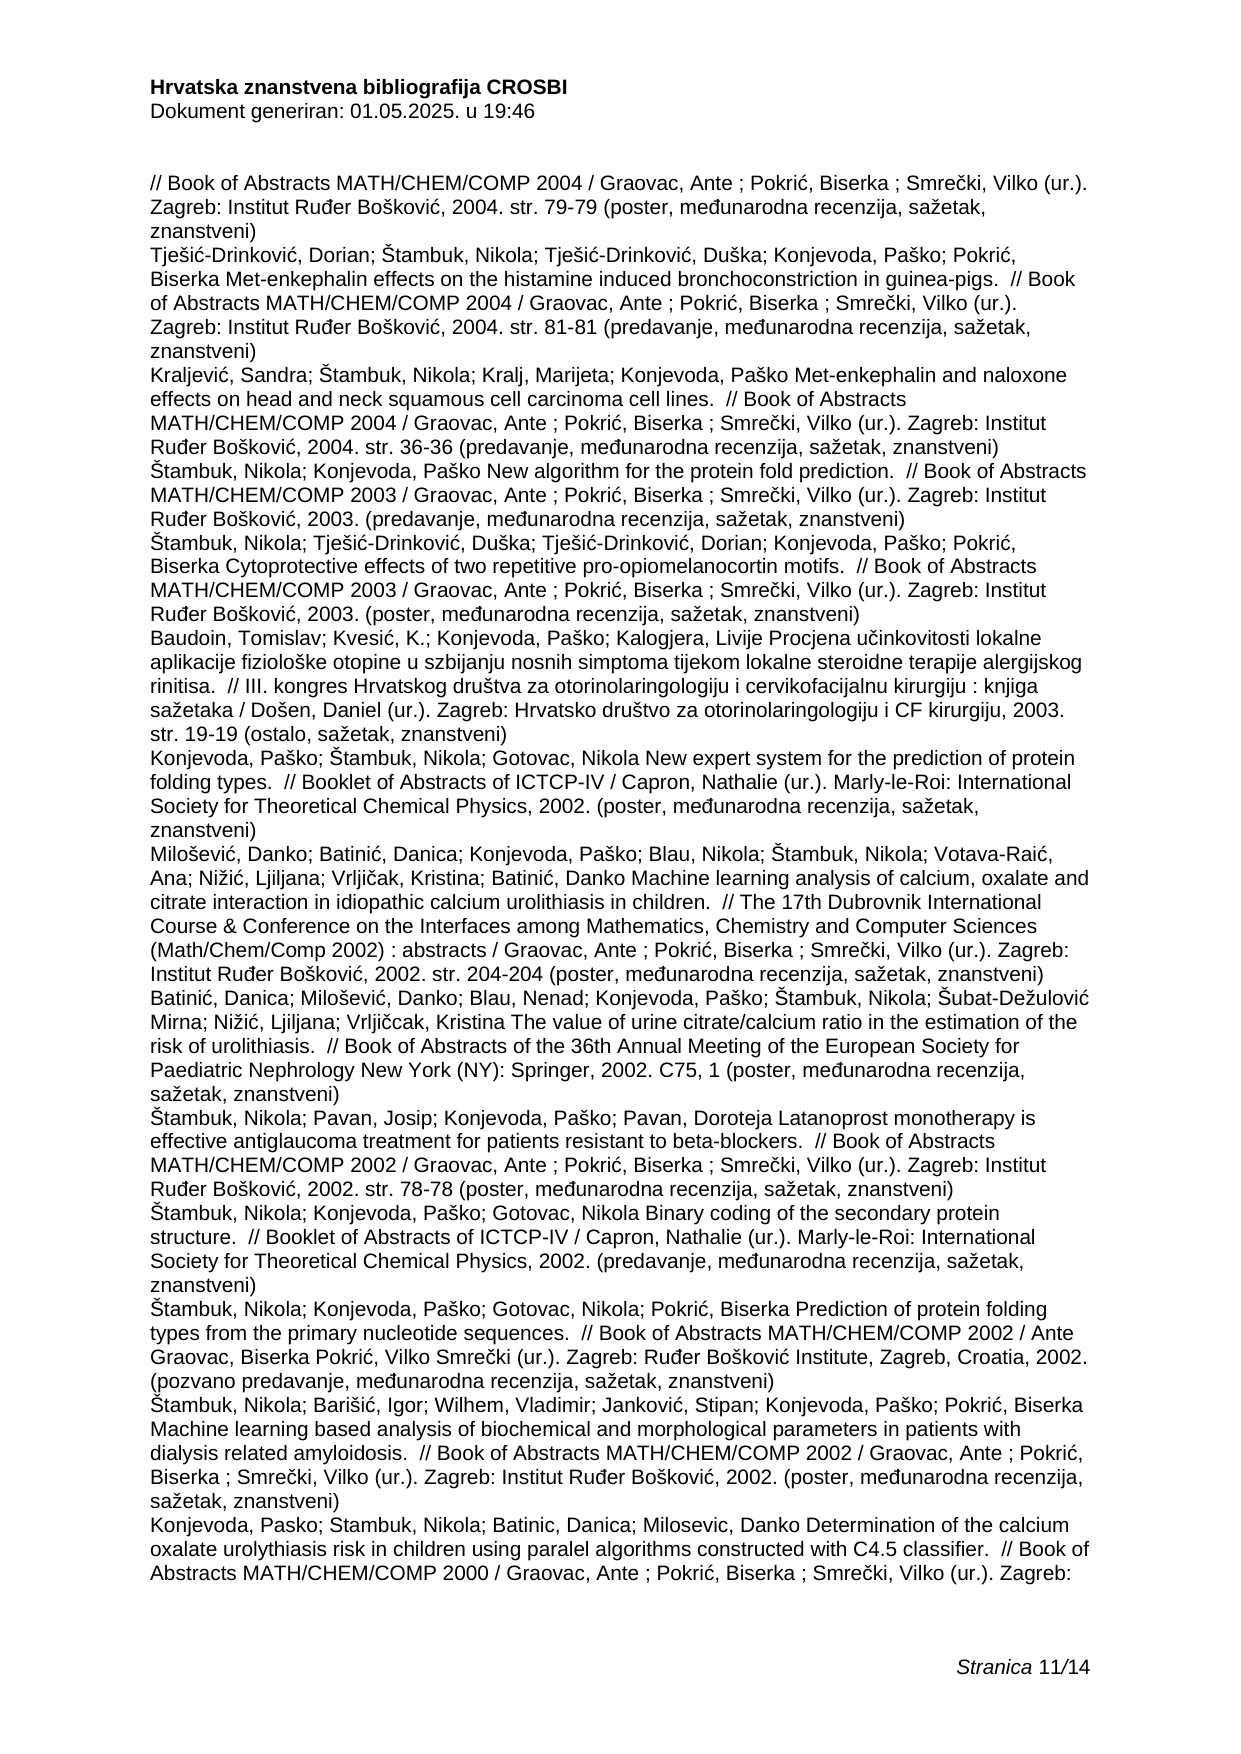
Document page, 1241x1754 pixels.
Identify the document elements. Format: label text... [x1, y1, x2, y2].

text Tješić-Drinković, Dorian; Štambuk, Nikola; Tješić-Drinković, Duška; Konjevoda, Paško; Pokrić, Biserka [150, 243, 1090, 363]
text Štambuk, Nikola; Konjevoda, Paško; Gotovac, Nikola; Pokrić, Biserka [150, 1297, 1090, 1393]
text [150, 1513, 1090, 1584]
text Kraljević, Sandra; Štambuk, Nikola; Kralj, Marijeta; Konjevoda, Paško [150, 363, 1090, 458]
text Batinić, Danica; Milošević, Danko; Blau, Nenad; Konjevoda, Paško; Štambuk, Nikola; Šubat-Dežulović Mirna; Nižić, Ljiljana; Vrljičcak, Kristina [150, 986, 1090, 1105]
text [150, 171, 1090, 243]
text Štambuk, Nikola; Konjevoda, Paško [150, 458, 1090, 530]
text Konjevoda, Paško; Štambuk, Nikola; Gotovac, Nikola [150, 746, 1090, 842]
text Baudoin, Tomislav; Kvesić, K.; Konjevoda, Paško; Kalogjera, Livije [150, 626, 1090, 746]
text Štambuk, Nikola; Konjevoda, Paško; Gotovac, Nikola [150, 1201, 1090, 1297]
text Štambuk, Nikola; Pavan, Josip; Konjevoda, Paško; Pavan, Doroteja [150, 1105, 1090, 1201]
text Milošević, Danko; Batinić, Danica; Konjevoda, Paško; Blau, Nikola; Štambuk, Nikola; Votava-Raić, Ana; Nižić, Ljiljana; Vrljičak, Kristina; Batinić, Danko [150, 842, 1090, 986]
text Štambuk, Nikola; Tješić-Drinković, Duška; Tješić-Drinković, Dorian; Konjevoda, Paško; Pokrić, Biserka [150, 530, 1090, 626]
text Štambuk, Nikola; Barišić, Igor; Wilhem, Vladimir; Janković, Stipan; Konjevoda, Paško; Pokrić, Biserka [150, 1393, 1090, 1513]
